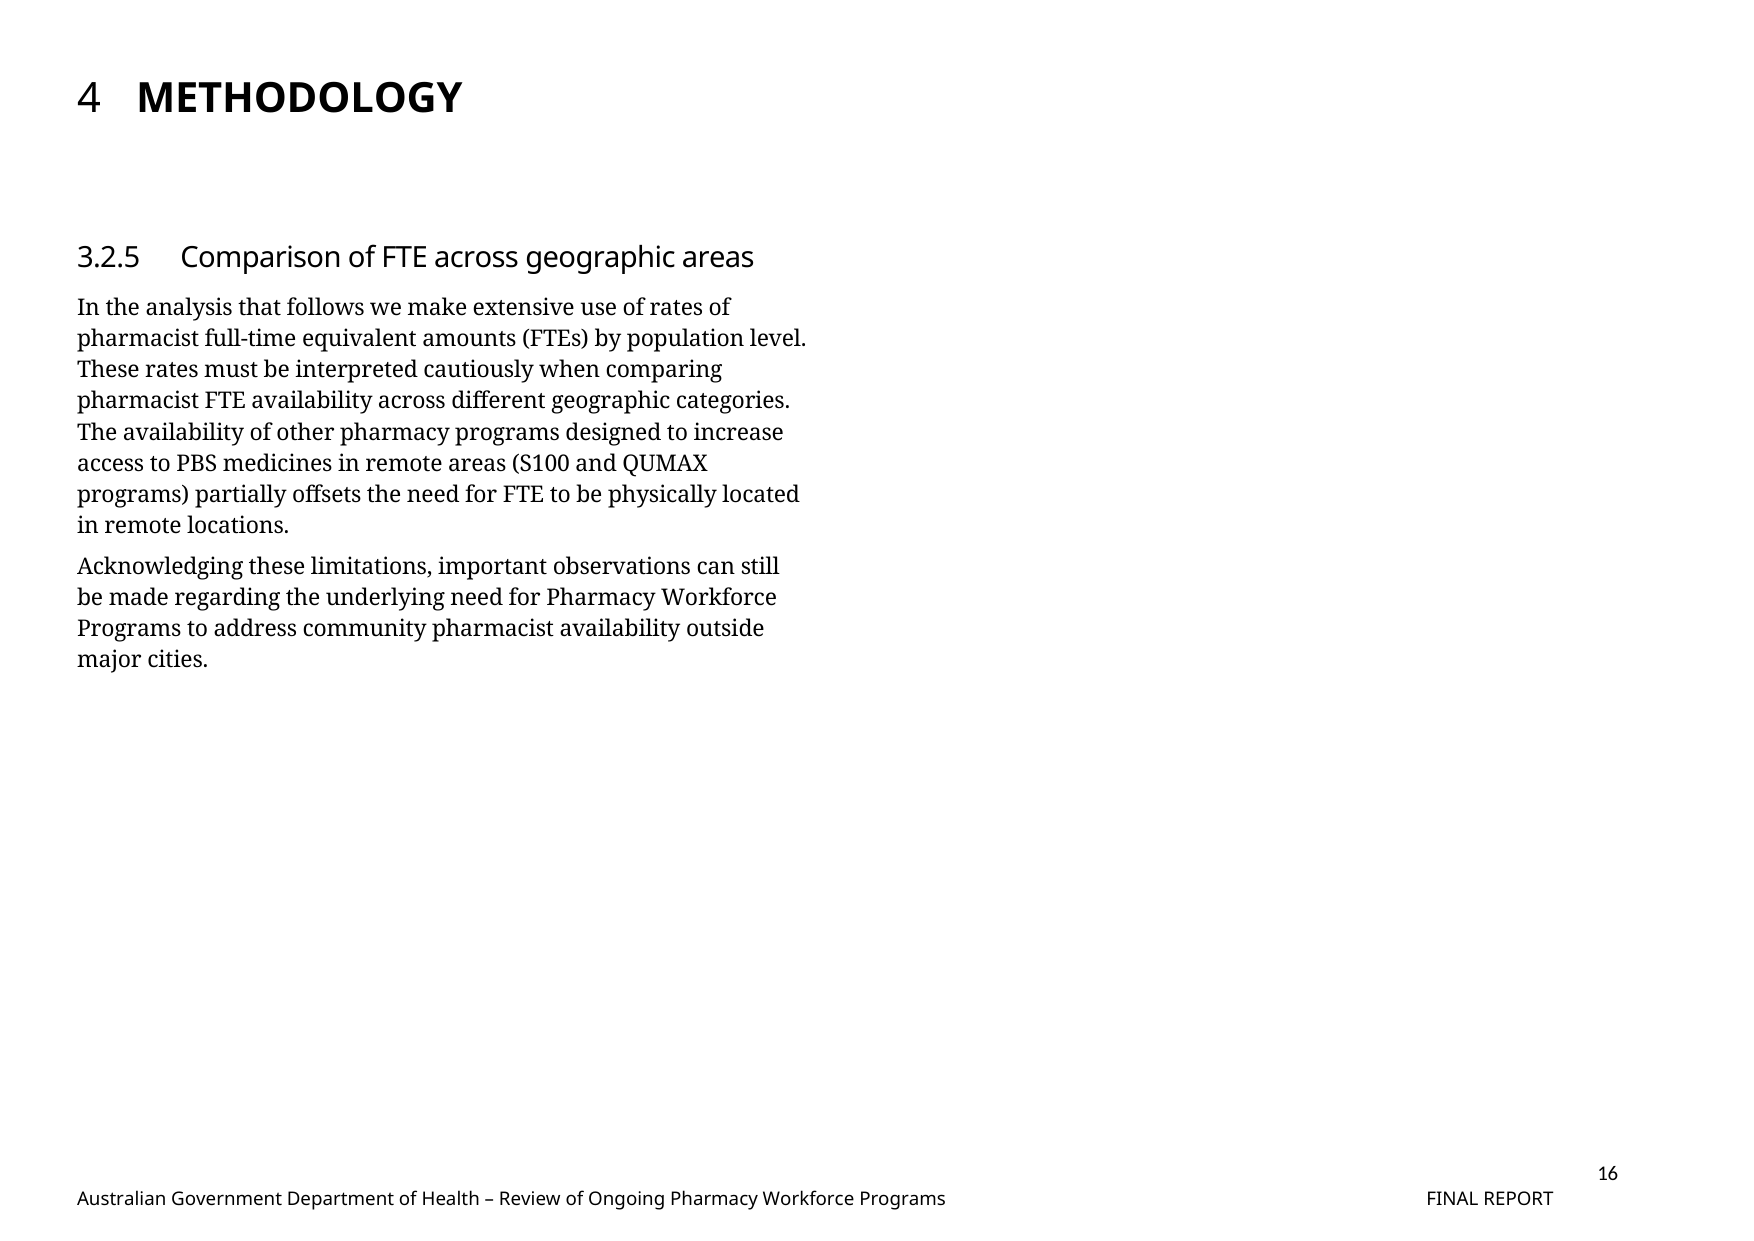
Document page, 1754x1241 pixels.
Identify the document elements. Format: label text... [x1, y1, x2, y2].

text In the analysis that follows we make extensive use of rates of pharmacist full-time equivalent amounts (FTEs) by population level. These rates must be interpreted cautiously when comparing pharmacist FTE availability across different geographic categories. The availability of other pharmacy programs designed to increase access to PBS medicines in remote areas (S100 and QUMAX programs) partially offsets the need for FTE to be physically located in remote locations. [77, 291, 811, 541]
text Acknowledging these limitations, important observations can still be made regarding the underlying need for Pharmacy Workforce Programs to address community pharmacist availability outside major cities. [77, 549, 811, 674]
subtitle Comparison of FTE across geographic areas [77, 236, 811, 276]
